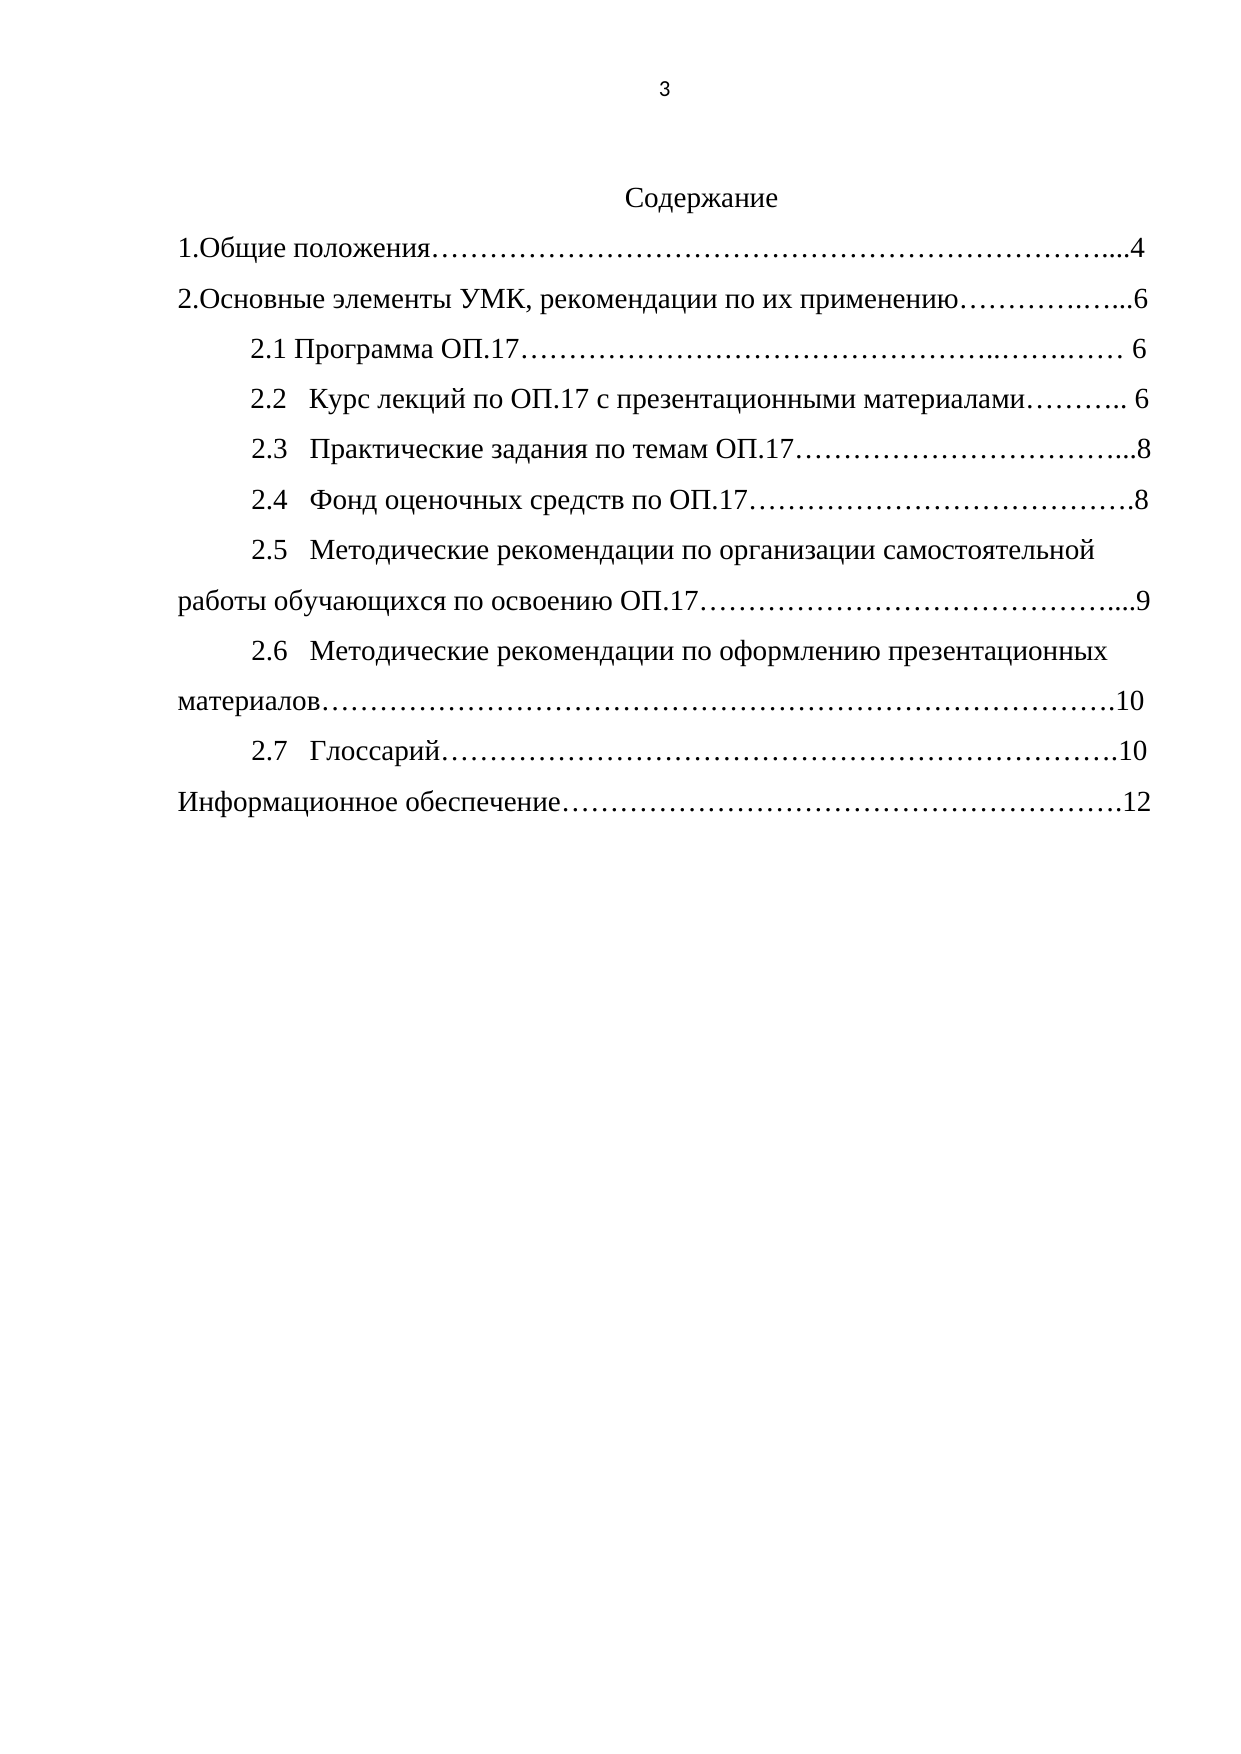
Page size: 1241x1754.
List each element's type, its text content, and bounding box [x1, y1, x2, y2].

text Информационное обеспечение………………………………………………….12 [177, 784, 1152, 817]
text 2.6 Методические рекомендации по оформлению презентационных материалов……………………………………………………………………….10 [177, 633, 1152, 717]
text 2.1 Программа ОП.17…………………………………………..…….…… 6 [177, 331, 1152, 364]
text 2.5 Методические рекомендации по организации самостоятельной работы обучающихся по освоению ОП.17……………………………………....9 [177, 532, 1152, 616]
text 2.3 Практические задания по темам ОП.17……………………………...8 [177, 432, 1152, 465]
text 2.2 Курс лекций по ОП.17 с презентационными материалами……….. 6 [177, 381, 1152, 415]
text 1.Общие положения……………………………………………………………....4 [177, 230, 1152, 264]
text 2.4 Фонд оценочных средств по ОП.17………………………………….8 [177, 482, 1152, 516]
text Содержание [177, 180, 1152, 214]
text 2.Основные элементы УМК, рекомендации по их применению………….…...6 [177, 281, 1152, 314]
text 2.7 Глоссарий…………………………………………………………….10 [177, 733, 1152, 767]
